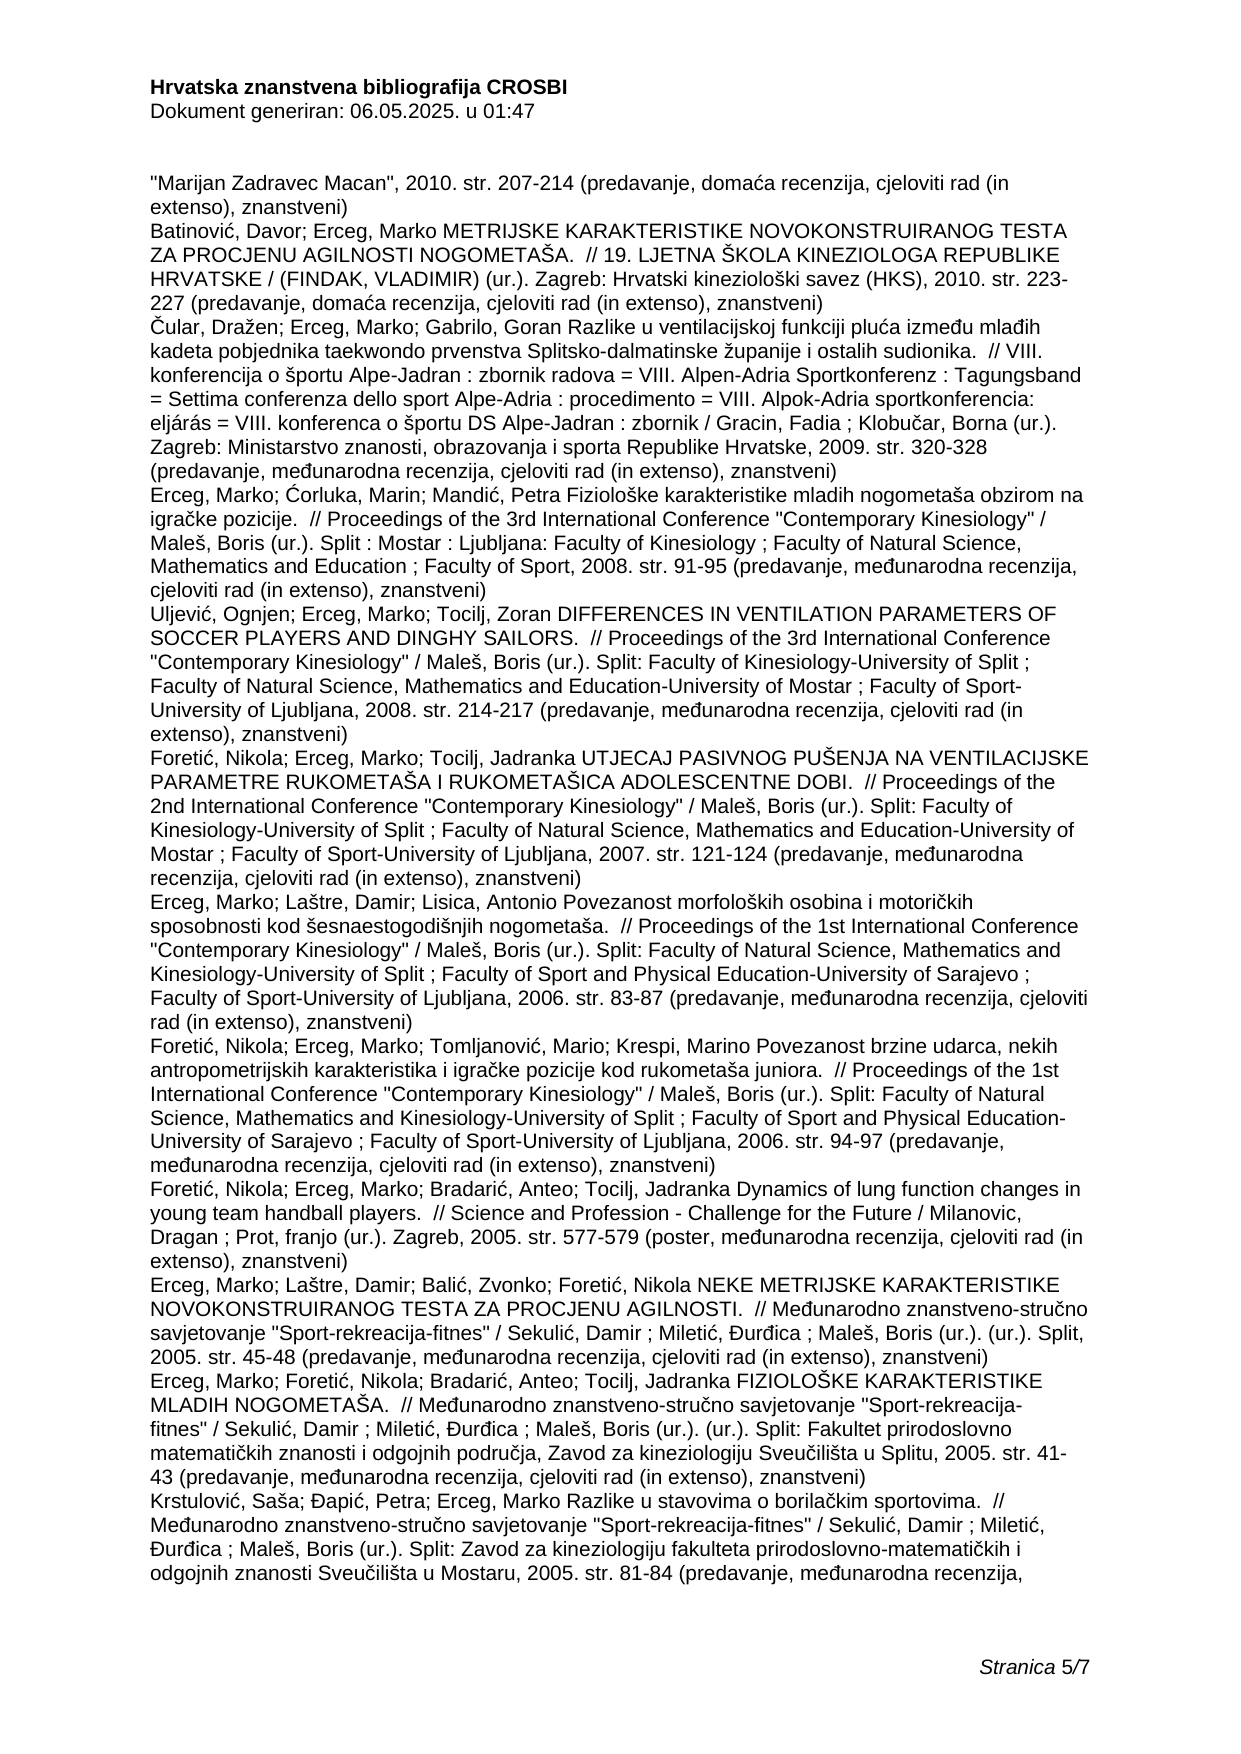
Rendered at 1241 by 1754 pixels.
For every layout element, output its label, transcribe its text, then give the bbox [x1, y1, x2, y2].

text Erceg, Marko; Ćorluka, Marin; Mandić, Petra [150, 482, 1090, 602]
text Batinović, Davor; Erceg, Marko [150, 219, 1090, 315]
text Foretić, Nikola; Erceg, Marko; Tomljanović, Mario; Krespi, Marino [150, 1033, 1090, 1177]
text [150, 171, 1090, 219]
text Foretić, Nikola; Erceg, Marko; Tocilj, Jadranka [150, 746, 1090, 890]
text Foretić, Nikola; Erceg, Marko; Bradarić, Anteo; Tocilj, Jadranka [150, 1177, 1090, 1273]
text Erceg, Marko; Laštre, Damir; Lisica, Antonio [150, 890, 1090, 1033]
text Uljević, Ognjen; Erceg, Marko; Tocilj, Zoran [150, 602, 1090, 746]
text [150, 1489, 1090, 1584]
text Čular, Dražen; Erceg, Marko; Gabrilo, Goran [150, 315, 1090, 482]
text Erceg, Marko; Laštre, Damir; Balić, Zvonko; Foretić, Nikola [150, 1273, 1090, 1369]
text Erceg, Marko; Foretić, Nikola; Bradarić, Anteo; Tocilj, Jadranka [150, 1369, 1090, 1489]
